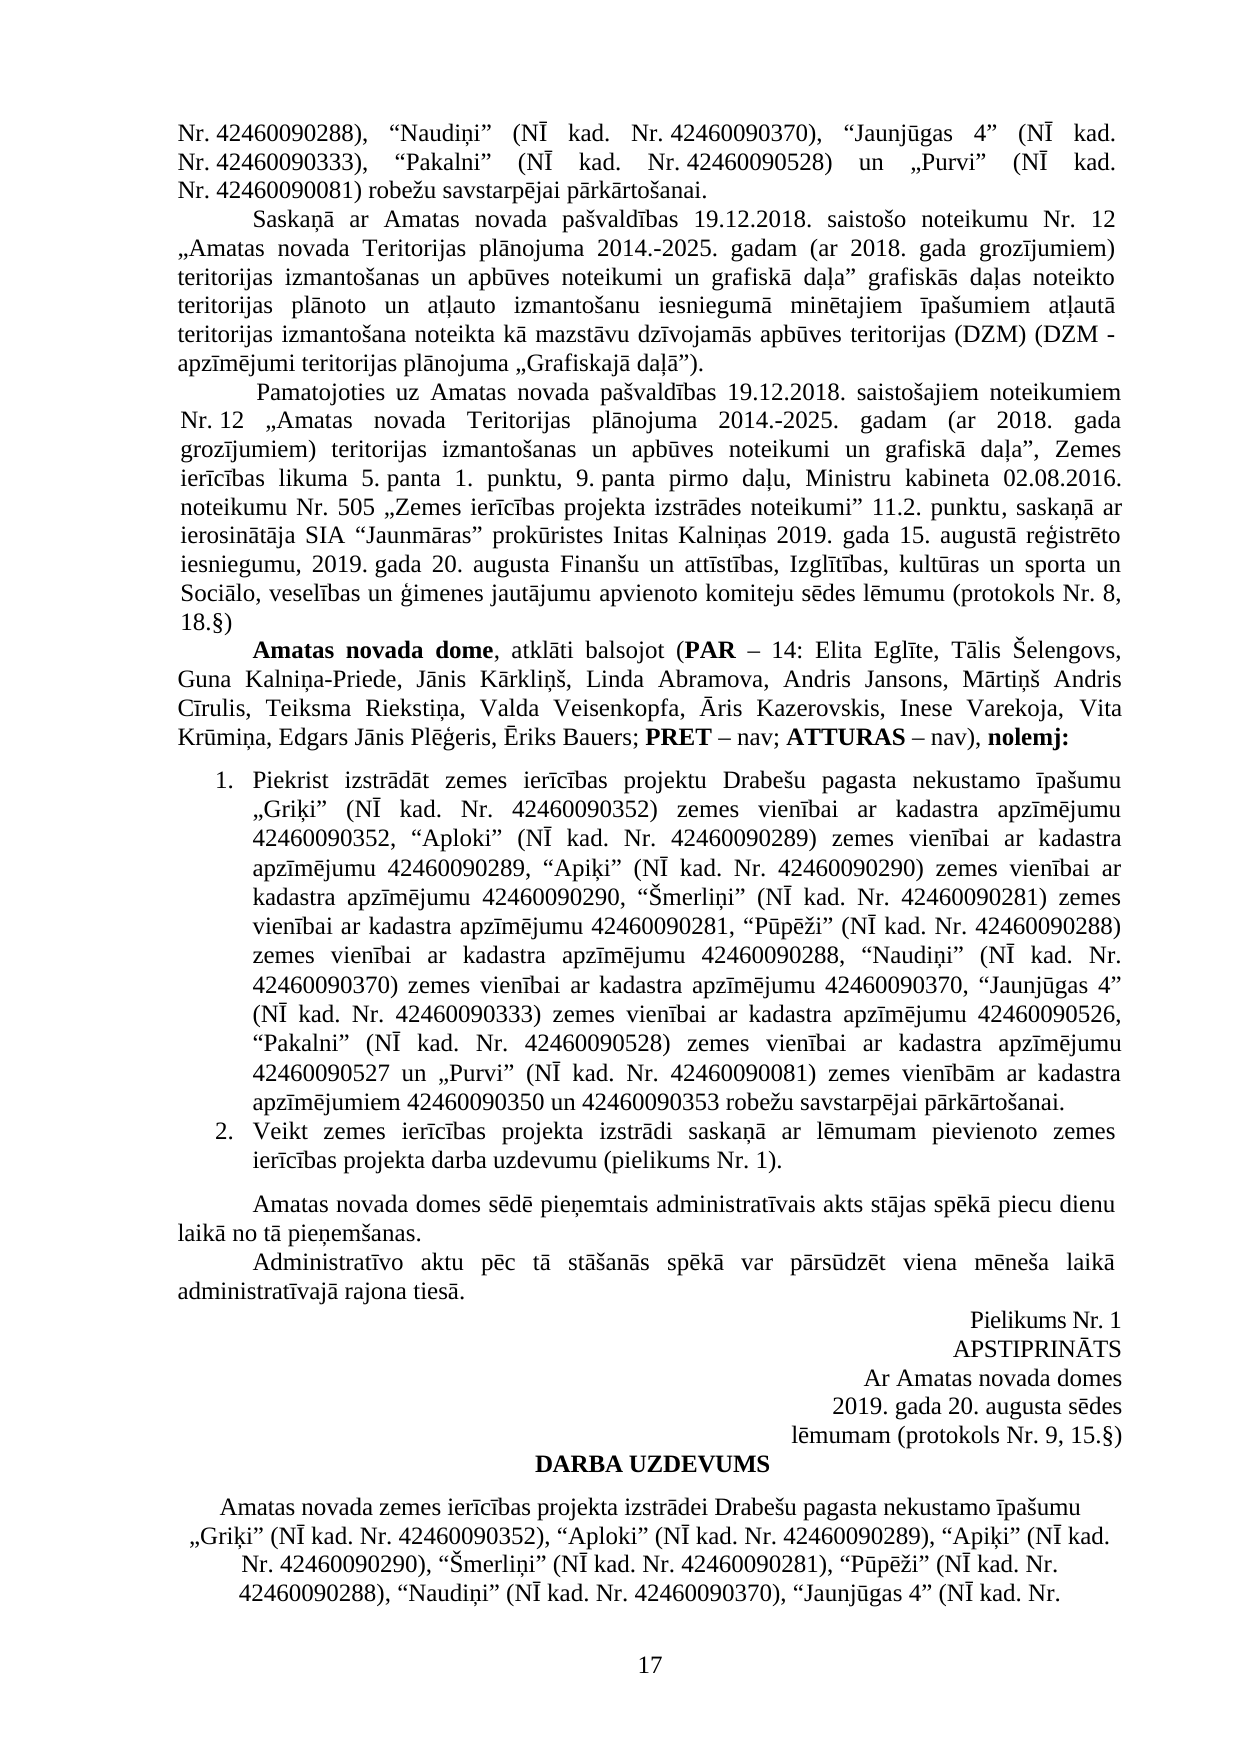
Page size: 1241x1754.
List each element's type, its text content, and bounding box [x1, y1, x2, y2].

text Pielikums Nr. 1 [177, 1305, 1122, 1334]
text DARBA UZDEVUMS [183, 1449, 1122, 1478]
text Amatas novada domes sēdē pieņemtais administratīvais akts stājas spēkā piecu dienu laikā no tā pieņemšanas. [177, 1189, 1116, 1247]
text APSTIPRINĀTS [177, 1334, 1122, 1363]
text lēmumam (protokols Nr. 9, 15.§) [183, 1420, 1122, 1449]
text Amatas novada dome, atklāti balsojot (PAR – 14: Elita Eglīte, Tālis Šelengovs, Guna Kalniņa-Priede, Jānis Kārkliņš, Linda Abramova, Andris Jansons, Mārtiņš Andris Cīrulis, Teiksma Riekstiņa, Valda Veisenkopfa, Āris Kazerovskis, Inese Varekoja, Vita Krūmiņa, Edgars Jānis Plēģeris, Ēriks Bauers; PRET – nav; ATTURAS – nav), nolemj: [177, 636, 1122, 751]
text 2019. gada 20. augusta sēdes [177, 1391, 1122, 1420]
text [177, 1492, 1122, 1607]
text Pamatojoties uz Amatas novada pašvaldības 19.12.2018. saistošajiem noteikumiem Nr. 12 „Amatas novada Teritorijas plānojuma 2014.-2025. gadam (ar 2018. gada grozījumiem) teritorijas izmantošanas un apbūves noteikumi un grafiskā daļa”, Zemes ierīcības likuma 5. panta 1. punktu, 9. panta pirmo daļu, Ministru kabineta 02.08.2016. noteikumu Nr. 505 „Zemes ierīcības projekta izstrādes noteikumi” 11.2. punktu, saskaņā ar ierosinātāja SIA “Jaunmāras” prokūristes Initas Kalniņas 2019. gada 15. augustā reģistrēto iesniegumu, 2019. gada 20. augusta Finanšu un attīstības, Izglītības, kultūras un sporta un Sociālo, veselības un ģimenes jautājumu apvienoto komiteju sēdes lēmumu (protokols Nr. 8, 18.§) [180, 377, 1122, 636]
list Piekrist izstrādāt zemes ierīcības projektu Drabešu pagasta nekustamo īpašumu „Griķi” (NĪ kad. Nr. 42460090352) zemes vienībai ar kadastra apzīmējumu 42460090352, “Aploki” (NĪ kad. Nr. 42460090289) zemes vienībai ar kadastra apzīmējumu 42460090289, “Apiķi” (NĪ kad. Nr. 42460090290) zemes vienībai ar kadastra apzīmējumu 42460090290, “Šmerliņi” (NĪ kad. Nr. 42460090281) zemes vienībai ar kadastra apzīmējumu 42460090281, “Pūpēži” (NĪ kad. Nr. 42460090288) zemes vienībai ar kadastra apzīmējumu 42460090288, “Naudiņi” (NĪ kad. Nr. 42460090370) zemes vienībai ar kadastra apzīmējumu 42460090370, “Jaunjūgas 4” (NĪ kad. Nr. 42460090333) zemes vienībai ar kadastra apzīmējumu 42460090526, “Pakalni” (NĪ kad. Nr. 42460090528) zemes vienībai ar kadastra apzīmējumu 42460090527 un „Purvi” (NĪ kad. Nr. 42460090081) zemes vienībām ar kadastra apzīmējumiem 42460090350 un 42460090353 robežu savstarpējai pārkārtošanai. [215, 765, 1122, 1116]
list Veikt zemes ierīcības projekta izstrādi saskaņā ar lēmumam pievienoto zemes ierīcības projekta darba uzdevumu (pielikums Nr. 1). [215, 1116, 1116, 1175]
text Ar Amatas novada domes [177, 1363, 1122, 1391]
text Administratīvo aktu pēc tā stāšanās spēkā var pārsūdzēt viena mēneša laikā administratīvajā rajona tiesā. [177, 1247, 1116, 1305]
text Saskaņā ar Amatas novada pašvaldības 19.12.2018. saistošo noteikumu Nr. 12 „Amatas novada Teritorijas plānojuma 2014.-2025. gadam (ar 2018. gada grozījumiem) teritorijas izmantošanas un apbūves noteikumi un grafiskā daļa” grafiskās daļas noteikto teritorijas plānoto un atļauto izmantošanu iesniegumā minētajiem īpašumiem atļautā teritorijas izmantošana noteikta kā mazstāvu dzīvojamās apbūves teritorijas (DZM) (DZM - apzīmējumi teritorijas plānojuma „Grafiskajā daļā”). [177, 204, 1116, 377]
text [177, 118, 1116, 204]
